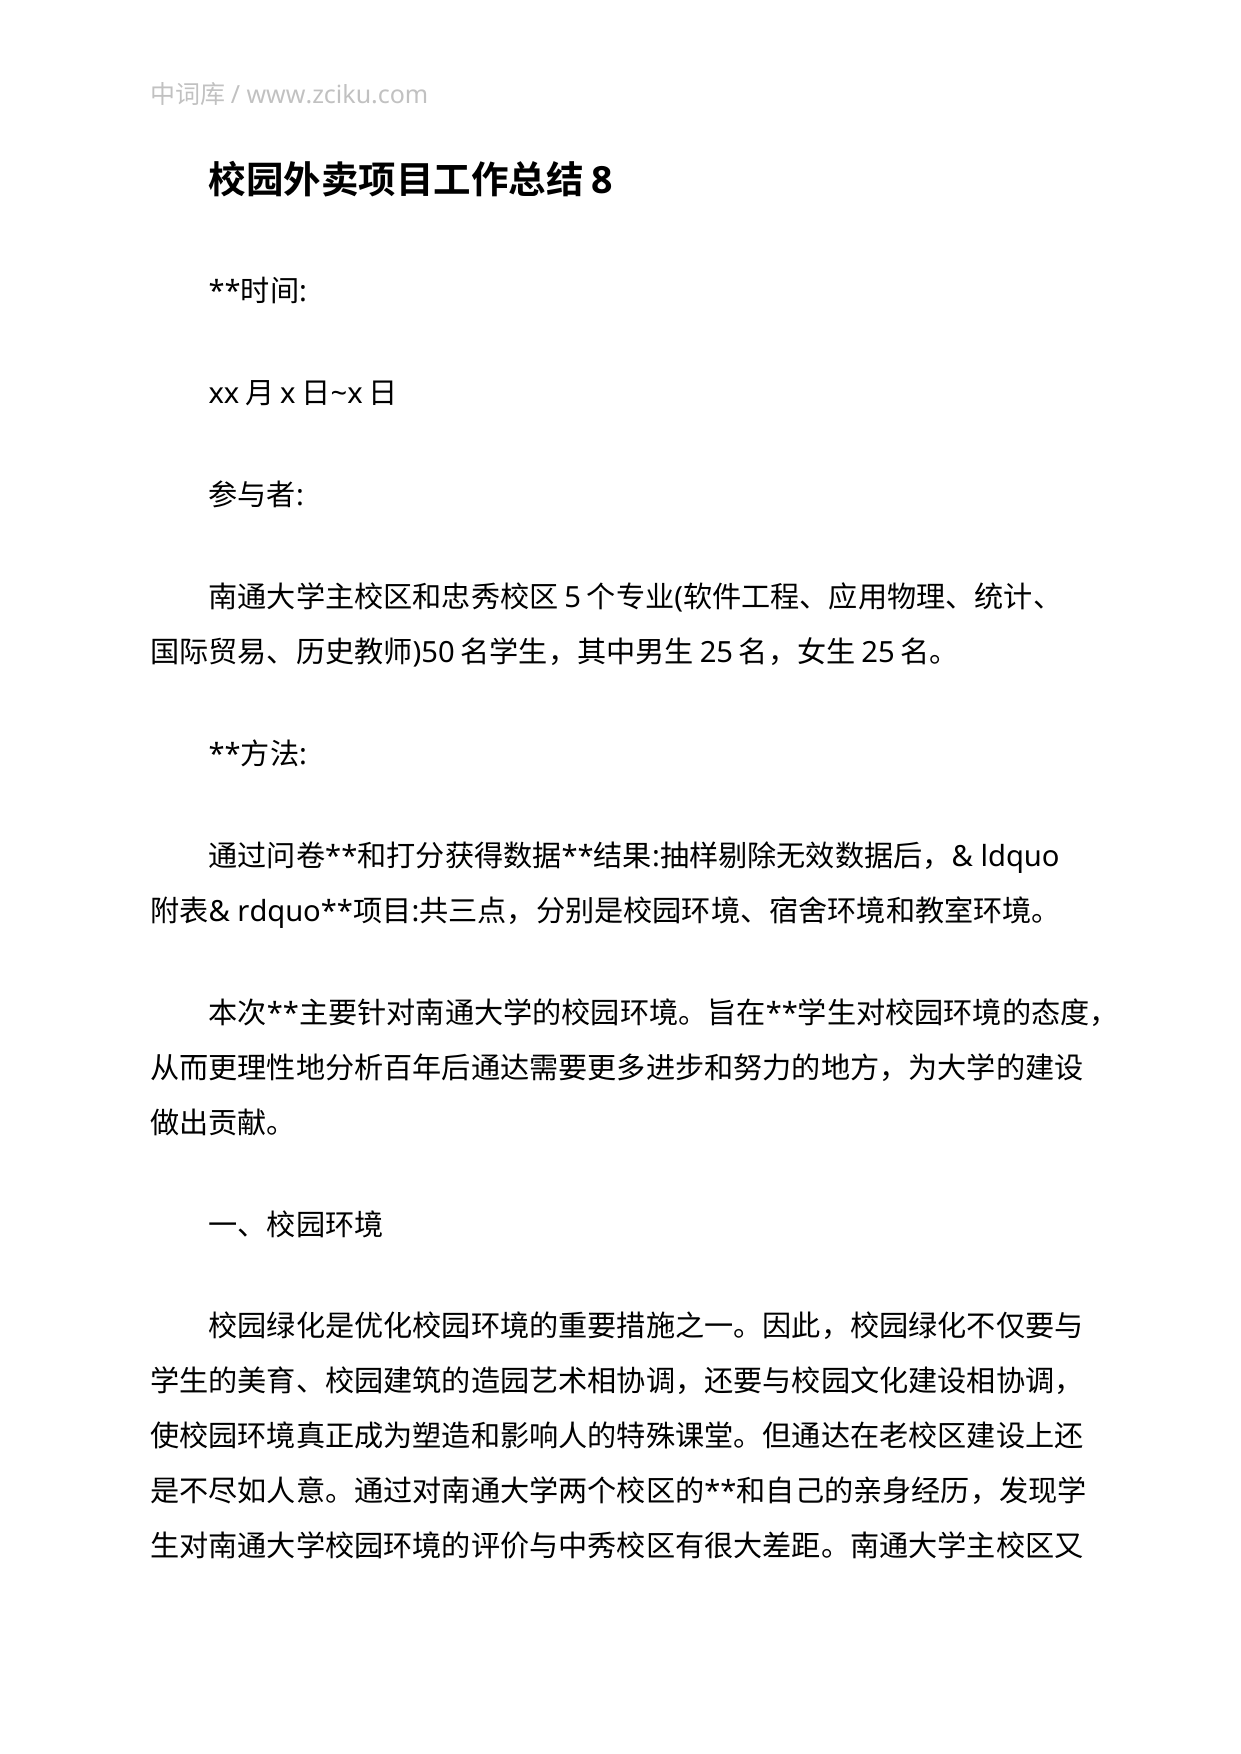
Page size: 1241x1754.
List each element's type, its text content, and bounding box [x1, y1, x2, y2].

text 一、校园环境 [150, 1201, 1090, 1243]
text **方法: [150, 731, 1090, 773]
text 通过问卷**和打分获得数据**结果:抽样剔除无效数据后，& ldquo附表& rdquo**项目:共三点，分别是校园环境、宿舍环境和教室环境。 [150, 832, 1090, 930]
text 南通大学主校区和忠秀校区5个专业(软件工程、应用物理、统计、国际贸易、历史教师)50名学生，其中男生25名，女生25名。 [150, 573, 1090, 671]
text **时间: [150, 268, 1090, 310]
text 校园外卖项目工作总结8 [150, 150, 1090, 204]
text 本次**主要针对南通大学的校园环境。旨在**学生对校园环境的态度，从而更理性地分析百年后通达需要更多进步和努力的地方，为大学的建设做出贡献。 [150, 989, 1090, 1142]
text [150, 1303, 1090, 1565]
text xx月x日~x日 [150, 369, 1090, 412]
text 参与者: [150, 472, 1090, 514]
